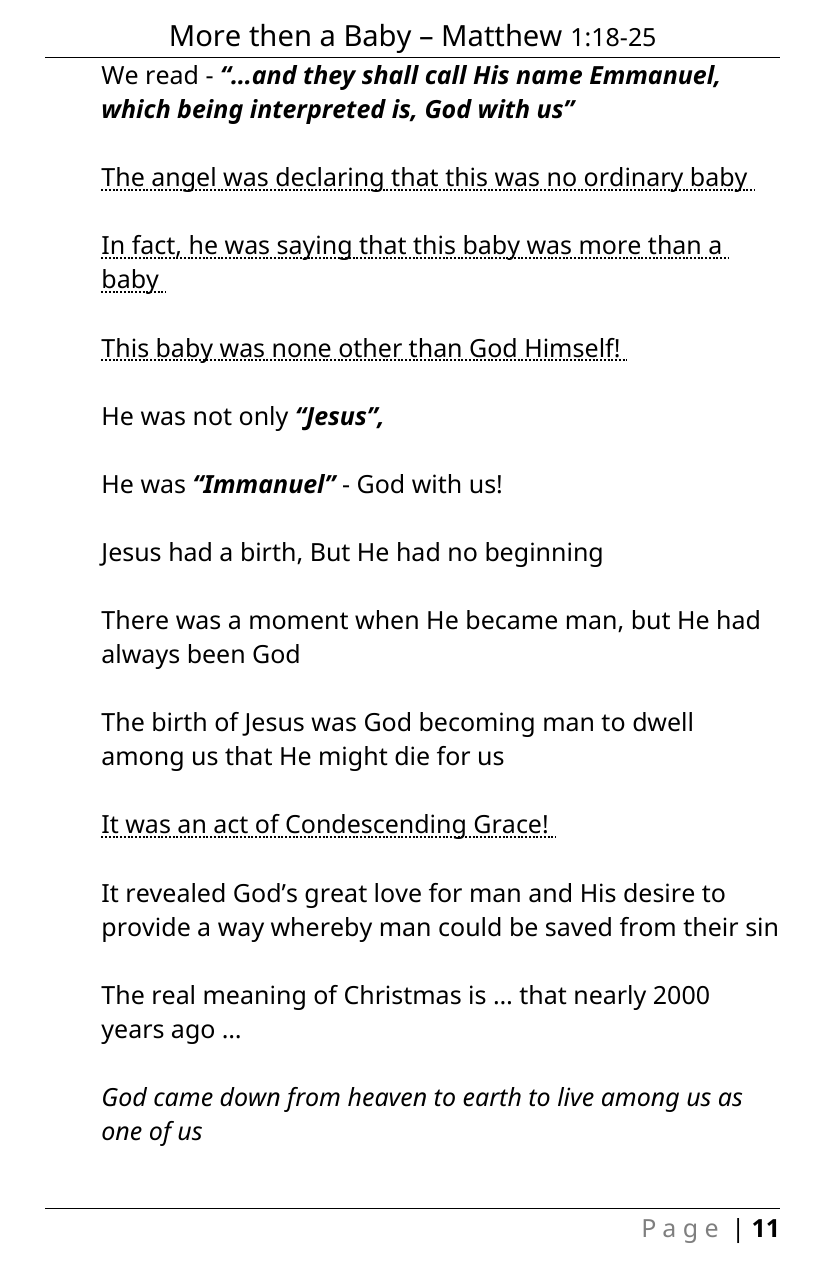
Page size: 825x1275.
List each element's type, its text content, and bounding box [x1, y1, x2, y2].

text He was not only “Jesus”, [101, 398, 780, 432]
text There was a moment when He became man, but He had always been God [101, 603, 780, 671]
text It revealed God’s great love for man and His desire to provide a way whereby man could be saved from their sin [101, 875, 780, 943]
text Jesus had a birth, But He had no beginning [101, 535, 780, 569]
text This baby was none other than God Himself! [101, 330, 780, 364]
text God came down from heaven to earth to live among us as one of us [101, 1080, 780, 1148]
text We read - “…and they shall call His name Emmanuel, which being interpreted is, God with us” [101, 58, 780, 126]
text The birth of Jesus was God becoming man to dwell among us that He might die for us [101, 705, 780, 773]
text He was “Immanuel” - God with us! [101, 467, 780, 501]
text In fact, he was saying that this baby was more than a baby [101, 228, 780, 296]
text The real meaning of Christmas is … that nearly 2000 years ago … [101, 977, 780, 1046]
text The angel was declaring that this was no ordinary baby [101, 160, 780, 194]
text It was an act of Condescending Grace! [101, 807, 780, 841]
